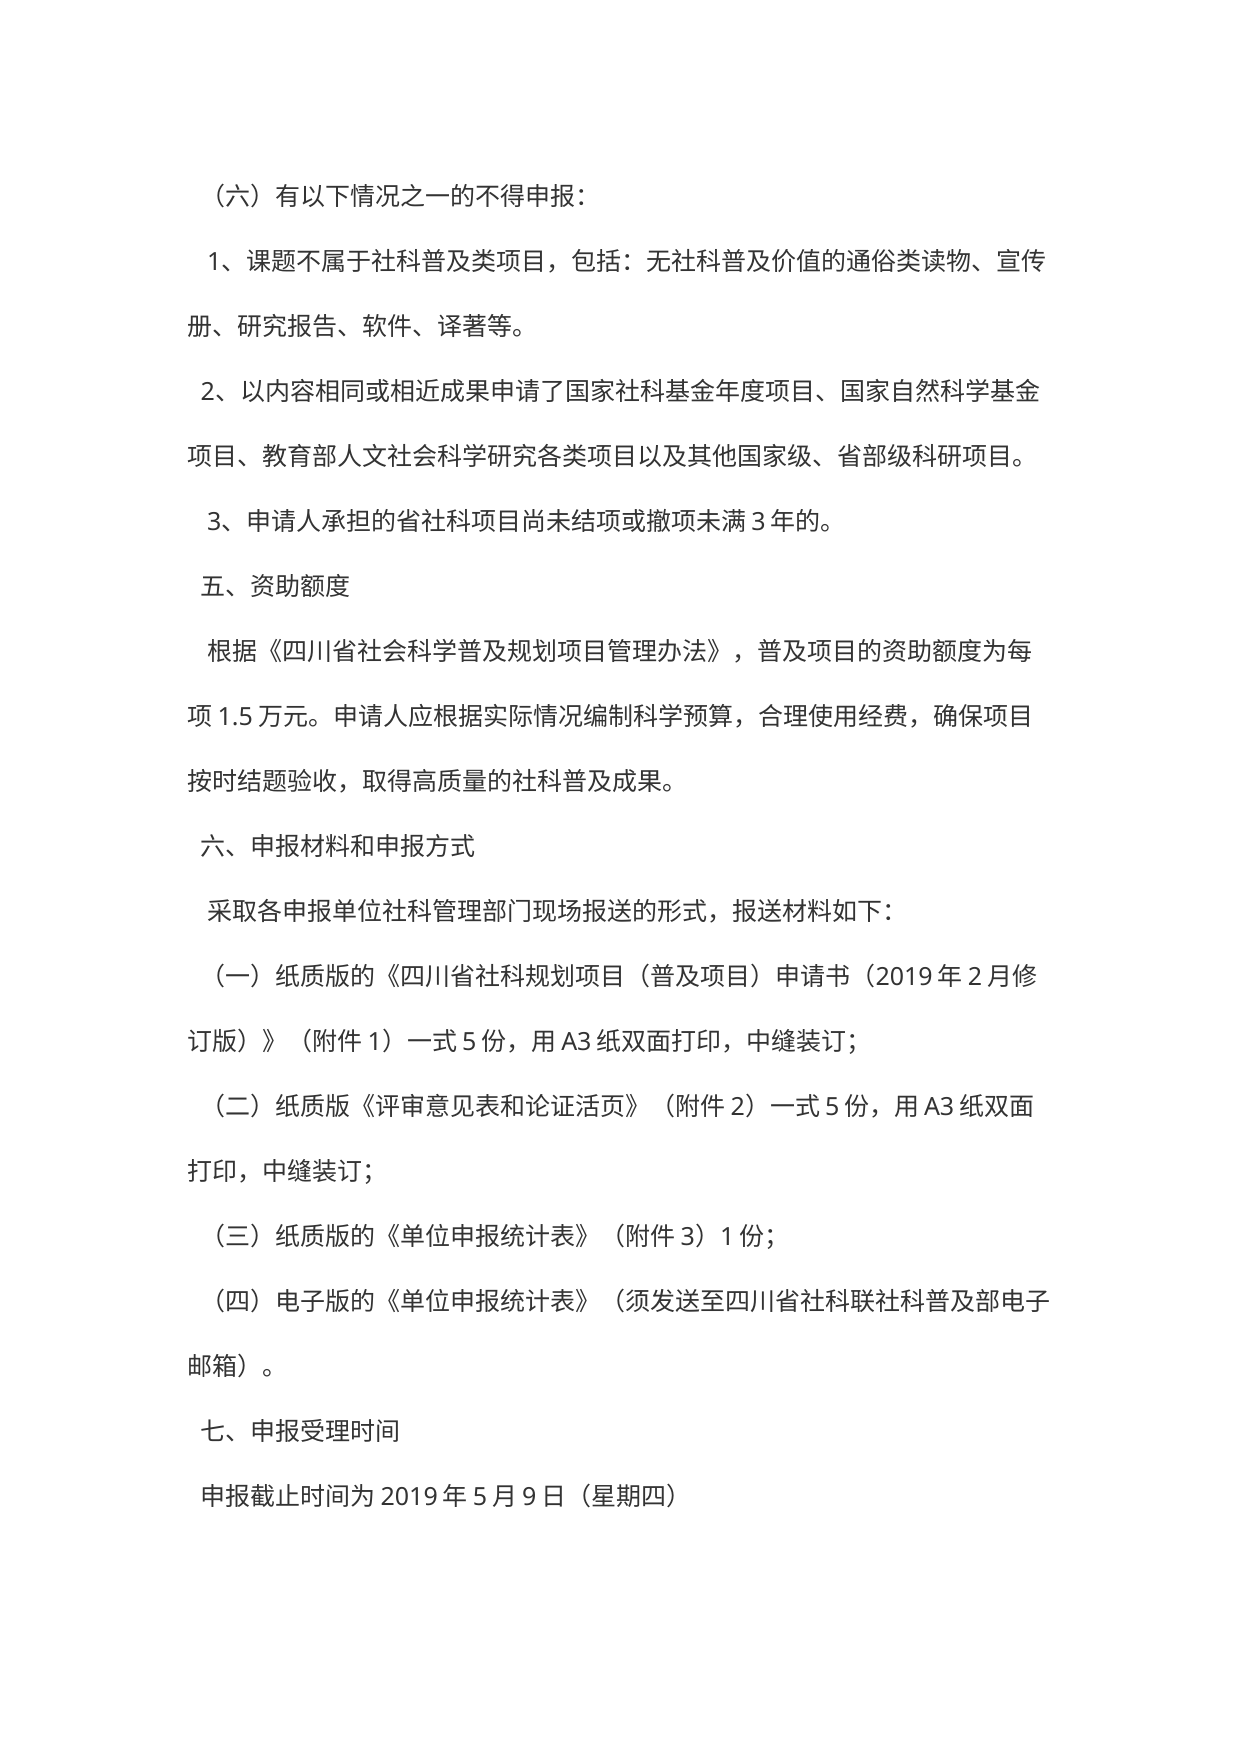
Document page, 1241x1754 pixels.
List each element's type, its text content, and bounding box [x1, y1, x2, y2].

text （一）纸质版的《四川省社科规划项目（普及项目）申请书（2019年2月修订版）》（附件1）一式5份，用A3纸双面打印，中缝装订； [187, 942, 1053, 1072]
text 六、申报材料和申报方式 [187, 812, 1053, 877]
text 2、以内容相同或相近成果申请了国家社科基金年度项目、国家自然科学基金项目、教育部人文社会科学研究各类项目以及其他国家级、省部级科研项目。 3、申请人承担的省社科项目尚未结项或撤项未满3年的。 [187, 357, 1053, 552]
text 采取各申报单位社科管理部门现场报送的形式，报送材料如下： [187, 877, 1053, 942]
text 1、课题不属于社科普及类项目，包括：无社科普及价值的通俗类读物、宣传册、研究报告、软件、译著等。 [187, 227, 1053, 357]
text （六）有以下情况之一的不得申报： [187, 162, 1053, 227]
text （二）纸质版《评审意见表和论证活页》（附件2）一式5份，用A3纸双面打印，中缝装订； [187, 1072, 1053, 1202]
text （三）纸质版的《单位申报统计表》（附件3）1份； [187, 1202, 1053, 1267]
text 五、资助额度 根据《四川省社会科学普及规划项目管理办法》，普及项目的资助额度为每项1.5万元。申请人应根据实际情况编制科学预算，合理使用经费，确保项目按时结题验收，取得高质量的社科普及成果。 [187, 552, 1053, 812]
text 七、申报受理时间 申报截止时间为2019年5月9日（星期四） [187, 1397, 1053, 1527]
text （四）电子版的《单位申报统计表》（须发送至四川省社科联社科普及部电子邮箱）。 [187, 1267, 1053, 1397]
